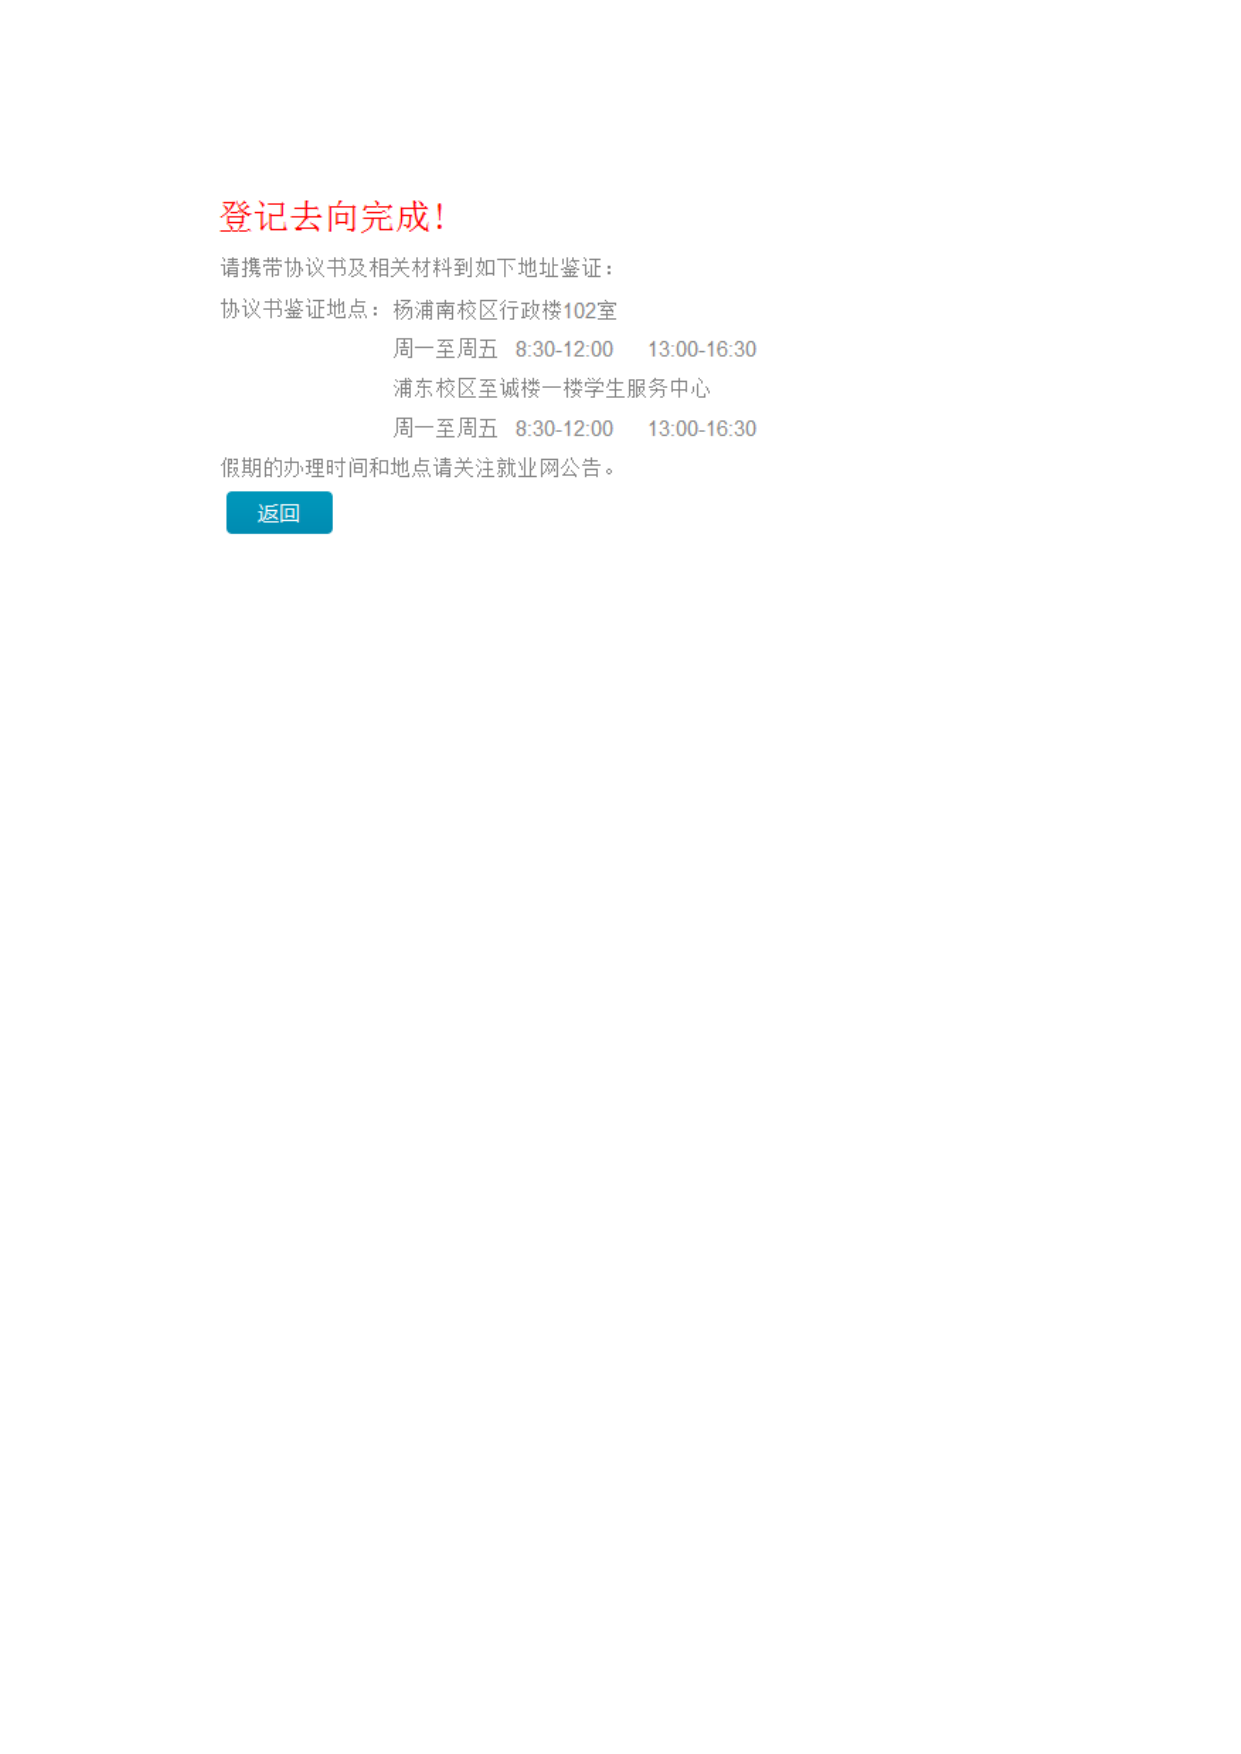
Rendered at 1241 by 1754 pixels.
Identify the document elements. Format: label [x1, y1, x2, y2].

picture [187, 162, 785, 571]
